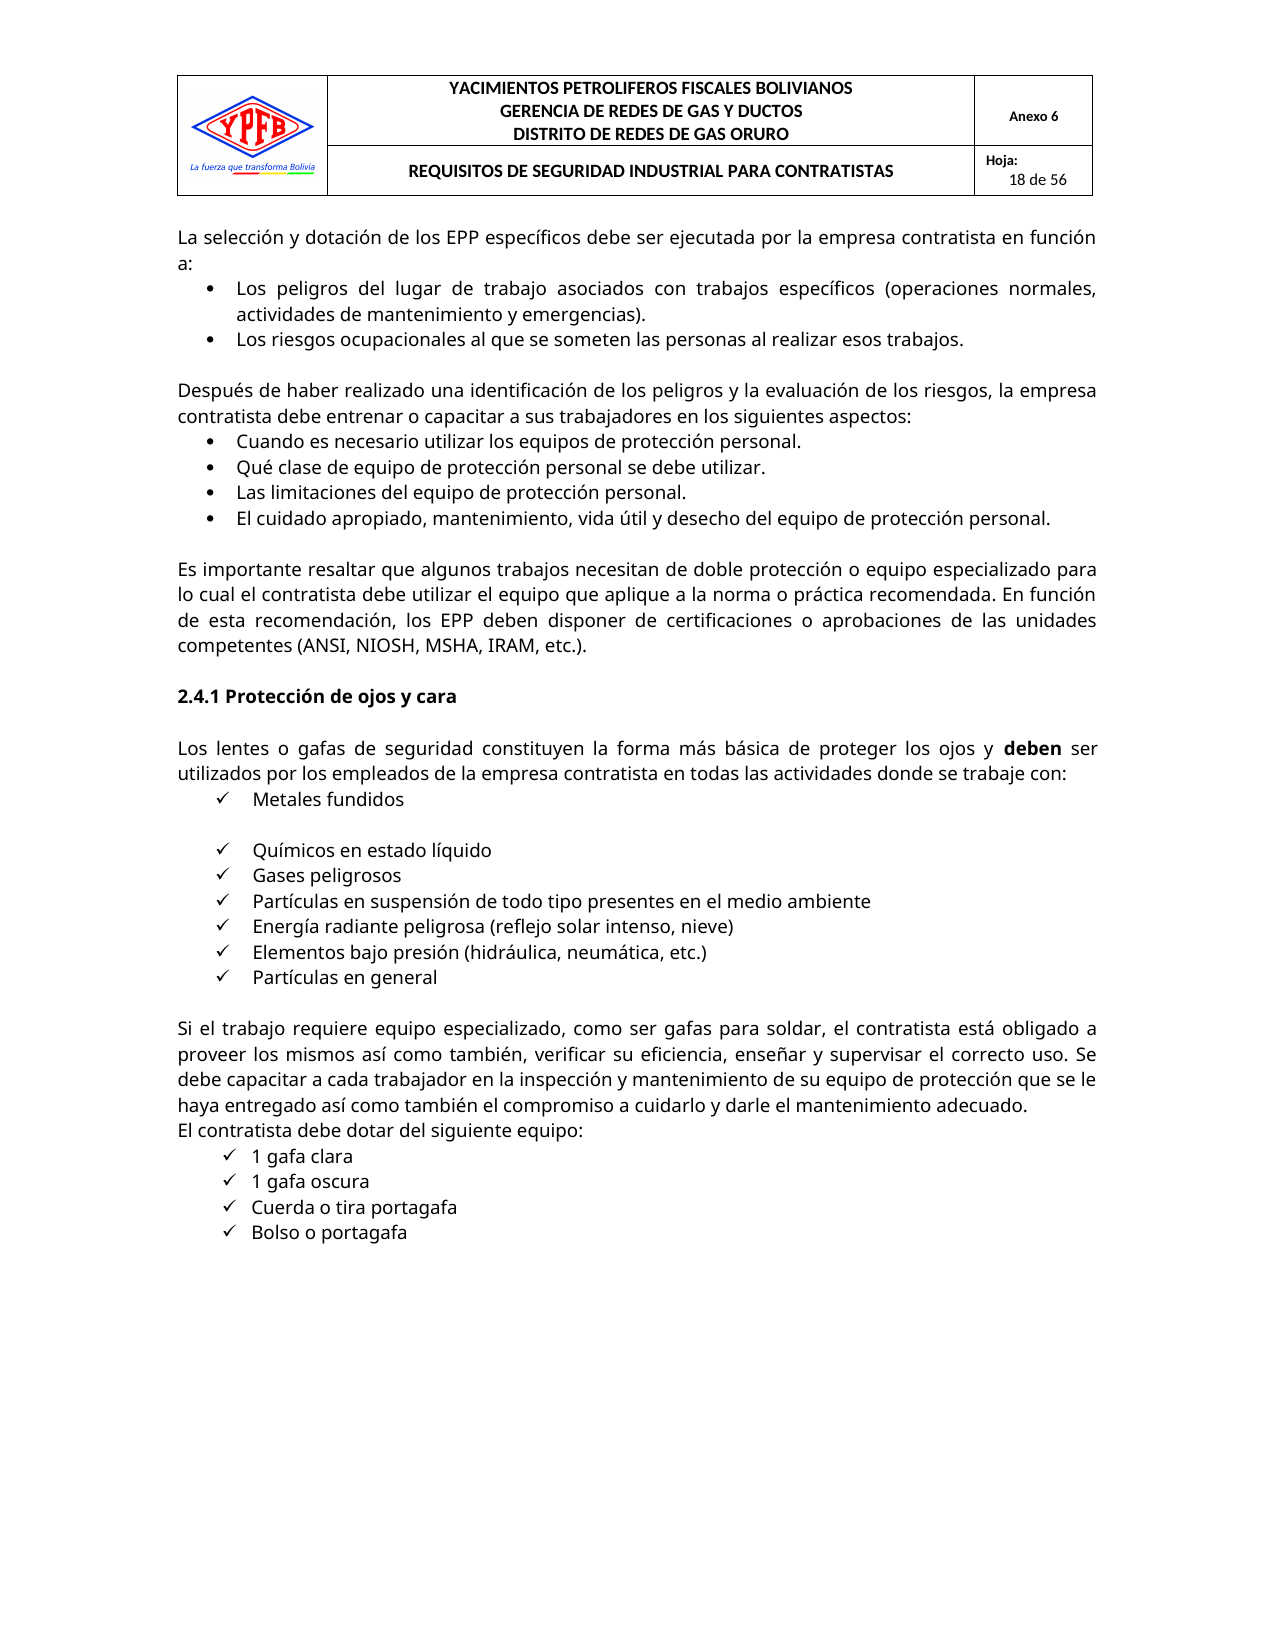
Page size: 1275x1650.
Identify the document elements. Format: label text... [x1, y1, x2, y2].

list Metales fundidos [215, 786, 1098, 811]
list Las limitaciones del equipo de protección personal. [207, 479, 1098, 505]
list 1 gafa oscura [222, 1169, 1098, 1194]
list Gases peligrosos [215, 862, 1098, 888]
list Elementos bajo presión (hidráulica, neumática, etc.) [215, 939, 1098, 964]
list 1 gafa clara [222, 1143, 1098, 1169]
list Cuerda o tira portagafa [222, 1194, 1098, 1220]
list El cuidado apropiado, mantenimiento, vida útil y desecho del equipo de protección personal. [207, 505, 1098, 531]
list Cuando es necesario utilizar los equipos de protección personal. [207, 428, 1098, 454]
text Si el trabajo requiere equipo especializado, como ser gafas para soldar, el contratista está obligado a proveer los mismos así como también, verificar su eficiencia, enseñar y supervisar el correcto uso. Se debe capacitar a cada trabajador en la inspección y mantenimiento de su equipo de protección que se le haya entregado así como también el compromiso a cuidarlo y darle el mantenimiento adecuado. [177, 1016, 1098, 1118]
text Después de haber realizado una identificación de los peligros y la evaluación de los riesgos, la empresa contratista debe entrenar o capacitar a sus trabajadores en los siguientes aspectos: [177, 377, 1098, 428]
picture [188, 91, 316, 179]
text Es importante resaltar que algunos trabajos necesitan de doble protección o equipo especializado para lo cual el contratista debe utilizar el equipo que aplique a la norma o práctica recomendada. En función de esta recomendación, los EPP deben disponer de certificaciones o aprobaciones de las unidades competentes (ANSI, NIOSH, MSHA, IRAM, etc.). [177, 556, 1098, 658]
list Los peligros del lugar de trabajo asociados con trabajos específicos (operaciones normales, actividades de mantenimiento y emergencias). [207, 275, 1098, 326]
list Los riesgos ocupacionales al que se someten las personas al realizar esos trabajos. [207, 326, 1098, 352]
list Químicos en estado líquido [215, 837, 1098, 862]
text El contratista debe dotar del siguiente equipo: [177, 1118, 1098, 1143]
text Los lentes o gafas de seguridad constituyen la forma más básica de proteger los ojos y deben ser utilizados por los empleados de la empresa contratista en todas las actividades donde se trabaje con: [177, 735, 1098, 786]
list Energía radiante peligrosa (reflejo solar intenso, nieve) [215, 913, 1098, 939]
text La selección y dotación de los EPP específicos debe ser ejecutada por la empresa contratista en función a: [177, 224, 1098, 275]
list Qué clase de equipo de protección personal se debe utilizar. [207, 454, 1098, 479]
list Partículas en general [215, 964, 1098, 990]
list Partículas en suspensión de todo tipo presentes en el medio ambiente [215, 888, 1098, 913]
list Bolso o portagafa [222, 1220, 1098, 1245]
text 2.4.1 Protección de ojos y cara [177, 684, 1098, 709]
